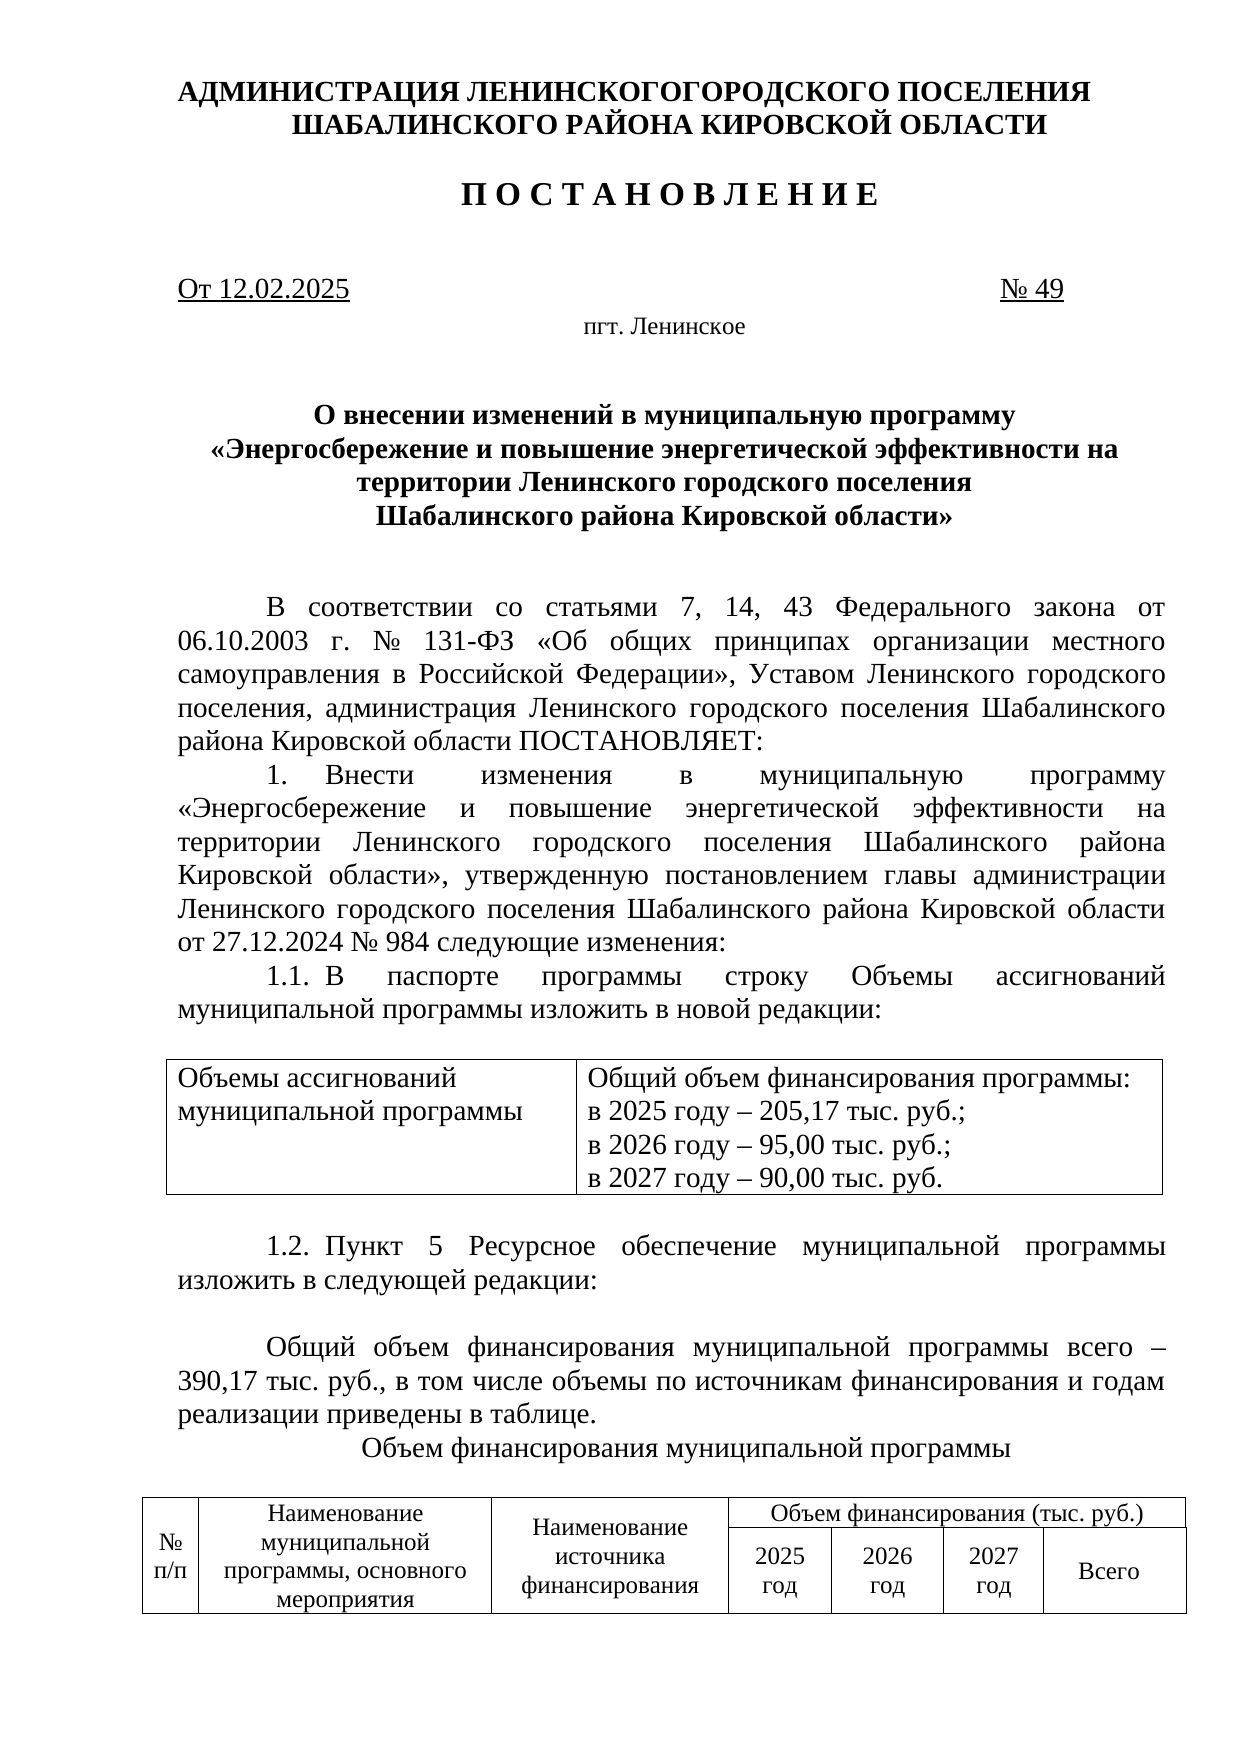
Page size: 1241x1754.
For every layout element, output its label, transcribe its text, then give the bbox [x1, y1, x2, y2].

table_header Объемы ассигнований муниципальной программы [167, 1060, 576, 1194]
list В паспорте программы строку Объемы ассигнований муниципальной программы изложить в новой редакции: [177, 958, 1166, 1025]
text пгт. Ленинское [177, 311, 1152, 340]
table_cell Всего [1044, 1528, 1186, 1613]
text АДМИНИСТРАЦИЯ ЛЕНИНСКОГОГОРОДСКОГО ПОСЕЛЕНИЯ [177, 74, 1124, 107]
table_header Наименование муниципальной программы, основного мероприятия [199, 1498, 491, 1613]
table_header Общий объем финансирования программы: в 2025 году – 205,17 тыс. руб.; в 2026 году – 95,00 тыс. руб.; в 2027 году – 90,00 тыс. руб. [577, 1060, 1162, 1194]
table_header Объем финансирования (тыс. руб.) [729, 1498, 1185, 1527]
subtitle «Энергосбережение и повышение энергетической эффективности на территории Ленинского городского поселения [177, 431, 1152, 498]
subtitle О внесении изменений в муниципальную программу [177, 397, 1152, 431]
table_header Наименование источника финансирования [492, 1498, 728, 1613]
subtitle Шабалинского района Кировской области» [177, 498, 1152, 532]
text В соответствии со статьями 7, 14, 43 Федерального закона от 06.10.2003 г. № 131-ФЗ «Об общих принципах организации местного самоуправления в Российской Федерации», Уставом Ленинского городского поселения, администрация Ленинского городского поселения Шабалинского района Кировской области ПОСТАНОВЛЯЕТ: [177, 589, 1167, 757]
table_cell 2026 год [832, 1528, 943, 1613]
table_cell 2027 год [944, 1528, 1043, 1613]
text П О С Т А Н О В Л Е Н И Е [215, 174, 1124, 213]
list Общий объем финансирования муниципальной программы всего – 390,17 тыс. руб., в том числе объемы по источникам финансирования и годам реализации приведены в таблице. [177, 1329, 1166, 1430]
list Пункт 5 Ресурсное обеспечение муниципальной программы изложить в следующей редакции: [177, 1228, 1166, 1296]
subtitle От 12.02.2025 № 49 [177, 271, 1152, 305]
list Объем финансирования муниципальной программы [221, 1430, 1152, 1463]
list Внести изменения в муниципальную программу «Энергосбережение и повышение энергетической эффективности на территории Ленинского городского поселения Шабалинского района Кировской области», утвержденную постановлением главы администрации Ленинского городского поселения Шабалинского района Кировской области от 27.12.2024 № 984 следующие изменения: [177, 757, 1166, 958]
text ШАБАЛИНСКОГО РАЙОНА КИРОВСКОЙ ОБЛАСТИ [215, 107, 1124, 141]
table_header № п/п [143, 1498, 198, 1613]
table_cell 2025 год [729, 1528, 831, 1613]
